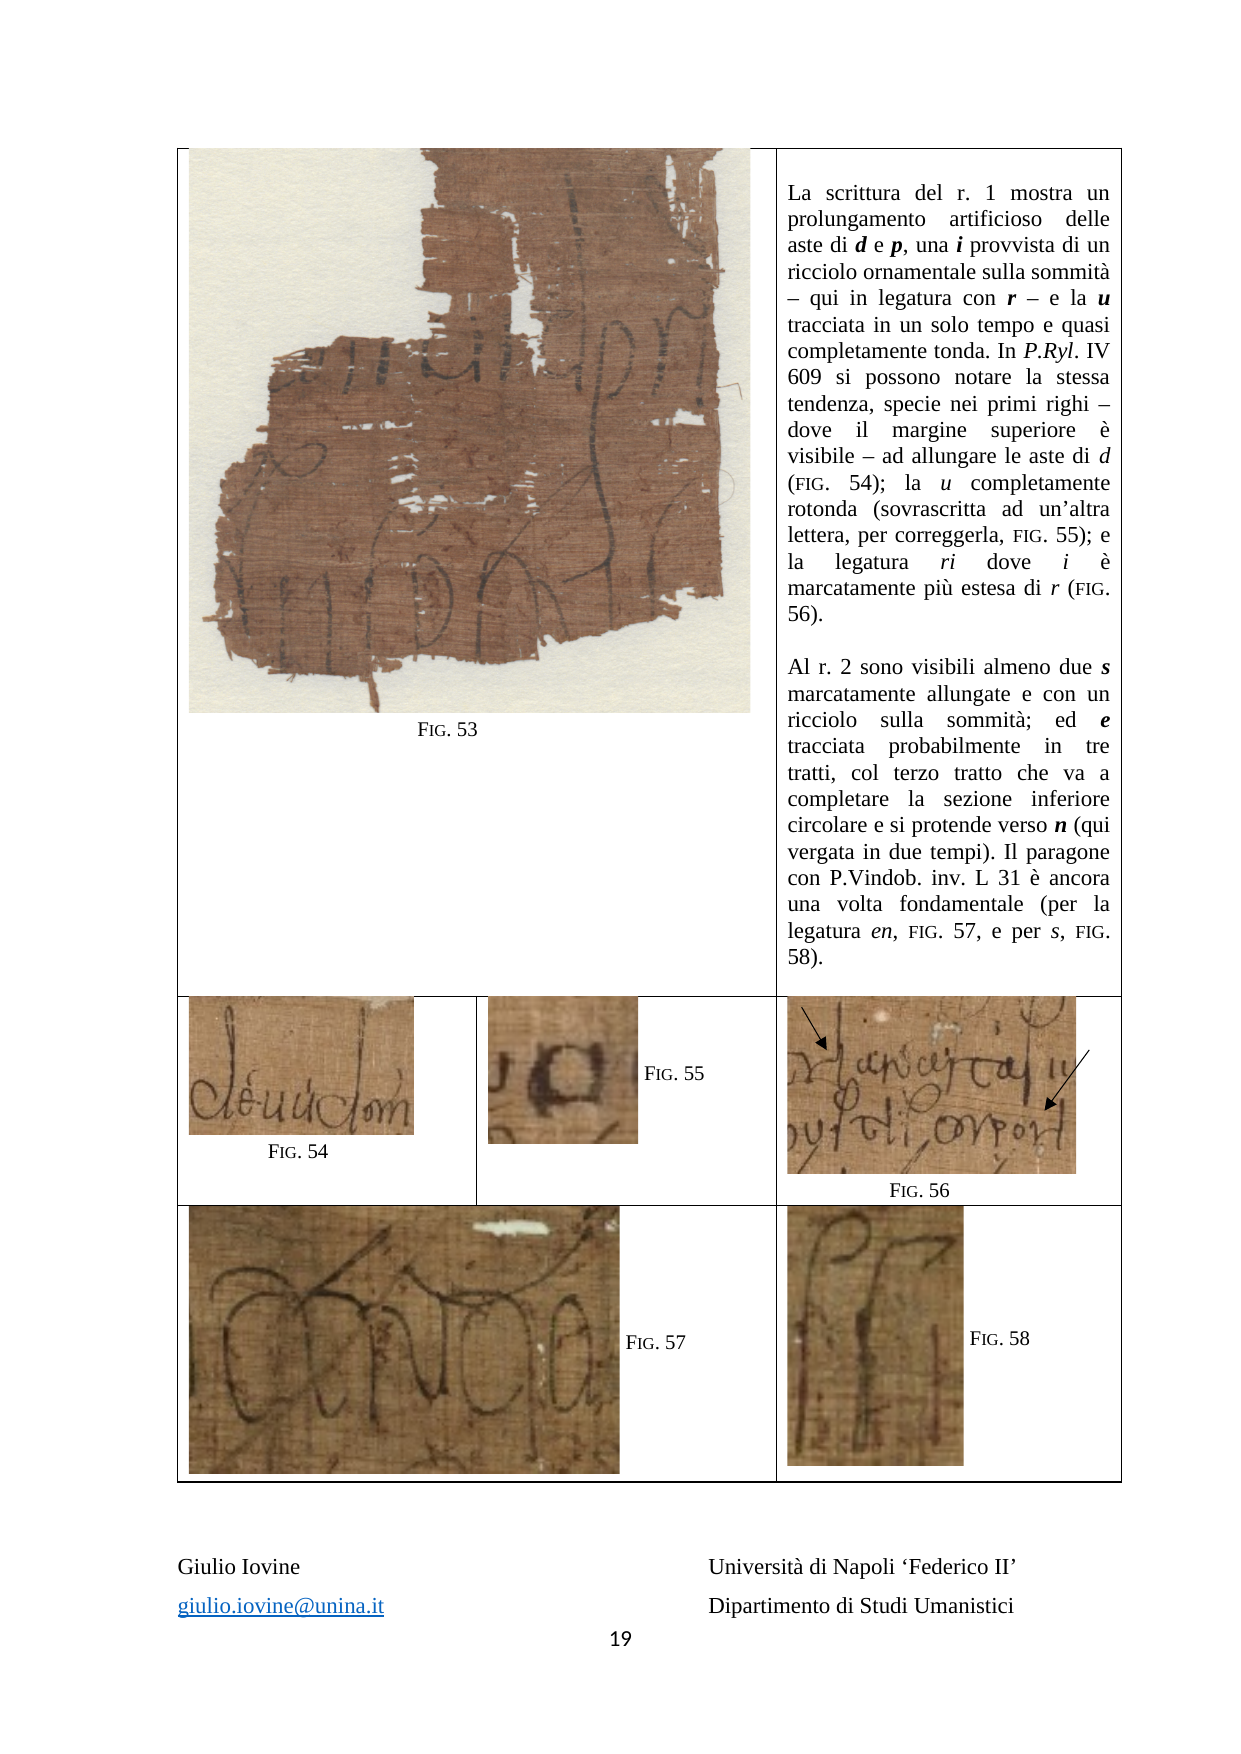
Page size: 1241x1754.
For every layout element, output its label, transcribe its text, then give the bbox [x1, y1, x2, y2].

picture [188, 996, 414, 1135]
picture [787, 996, 1077, 1174]
picture [188, 1206, 620, 1474]
table_cell Fig. 56 [777, 997, 1121, 1205]
table_cell Fig. 55 [477, 997, 776, 1205]
table_cell Fig. 58 [777, 1206, 1121, 1481]
picture [488, 996, 639, 1144]
table_cell Fig. 57 [178, 1206, 776, 1481]
text Giulio Iovine Università di Napoli ‘Federico II’ [177, 1553, 1063, 1579]
picture [787, 1206, 964, 1466]
table_cell Fig. 54 [178, 997, 476, 1205]
picture [188, 148, 751, 713]
text giulio.iovine@unina.it Dipartimento di Studi Umanistici [177, 1593, 1063, 1619]
table_header La scrittura del r. 1 mostra un prolungamento artificioso delle aste di d e p, una i provvista di un ricciolo ornamentale sulla sommità – qui in legatura con r – e la u tracciata in un solo tempo e quasi completamente tonda. In P.Ryl. IV 609 si possono notare la stessa tendenza, specie nei primi righi – dove il margine superiore è visibile – ad allungare le aste di d (fig. 54); la u completamente rotonda (sovrascritta ad un’altra lettera, per correggerla, fig. 55); e la legatura ri dove i è marcatamente più estesa di r (fig. 56). Al r. 2 sono visibili almeno due s marcatamente allungate e con un ricciolo sulla sommità; ed e tracciata probabilmente in tre tratti, col terzo tratto che va a completare la sezione inferiore circolare e si protende verso n (qui vergata in due tempi). Il paragone con P.Vindob. inv. L 31 è ancora una volta fondamentale (per la legatura en, fig. 57, e per s, fig. 58). [777, 149, 1121, 996]
table_header Fig. 53 [178, 149, 776, 996]
